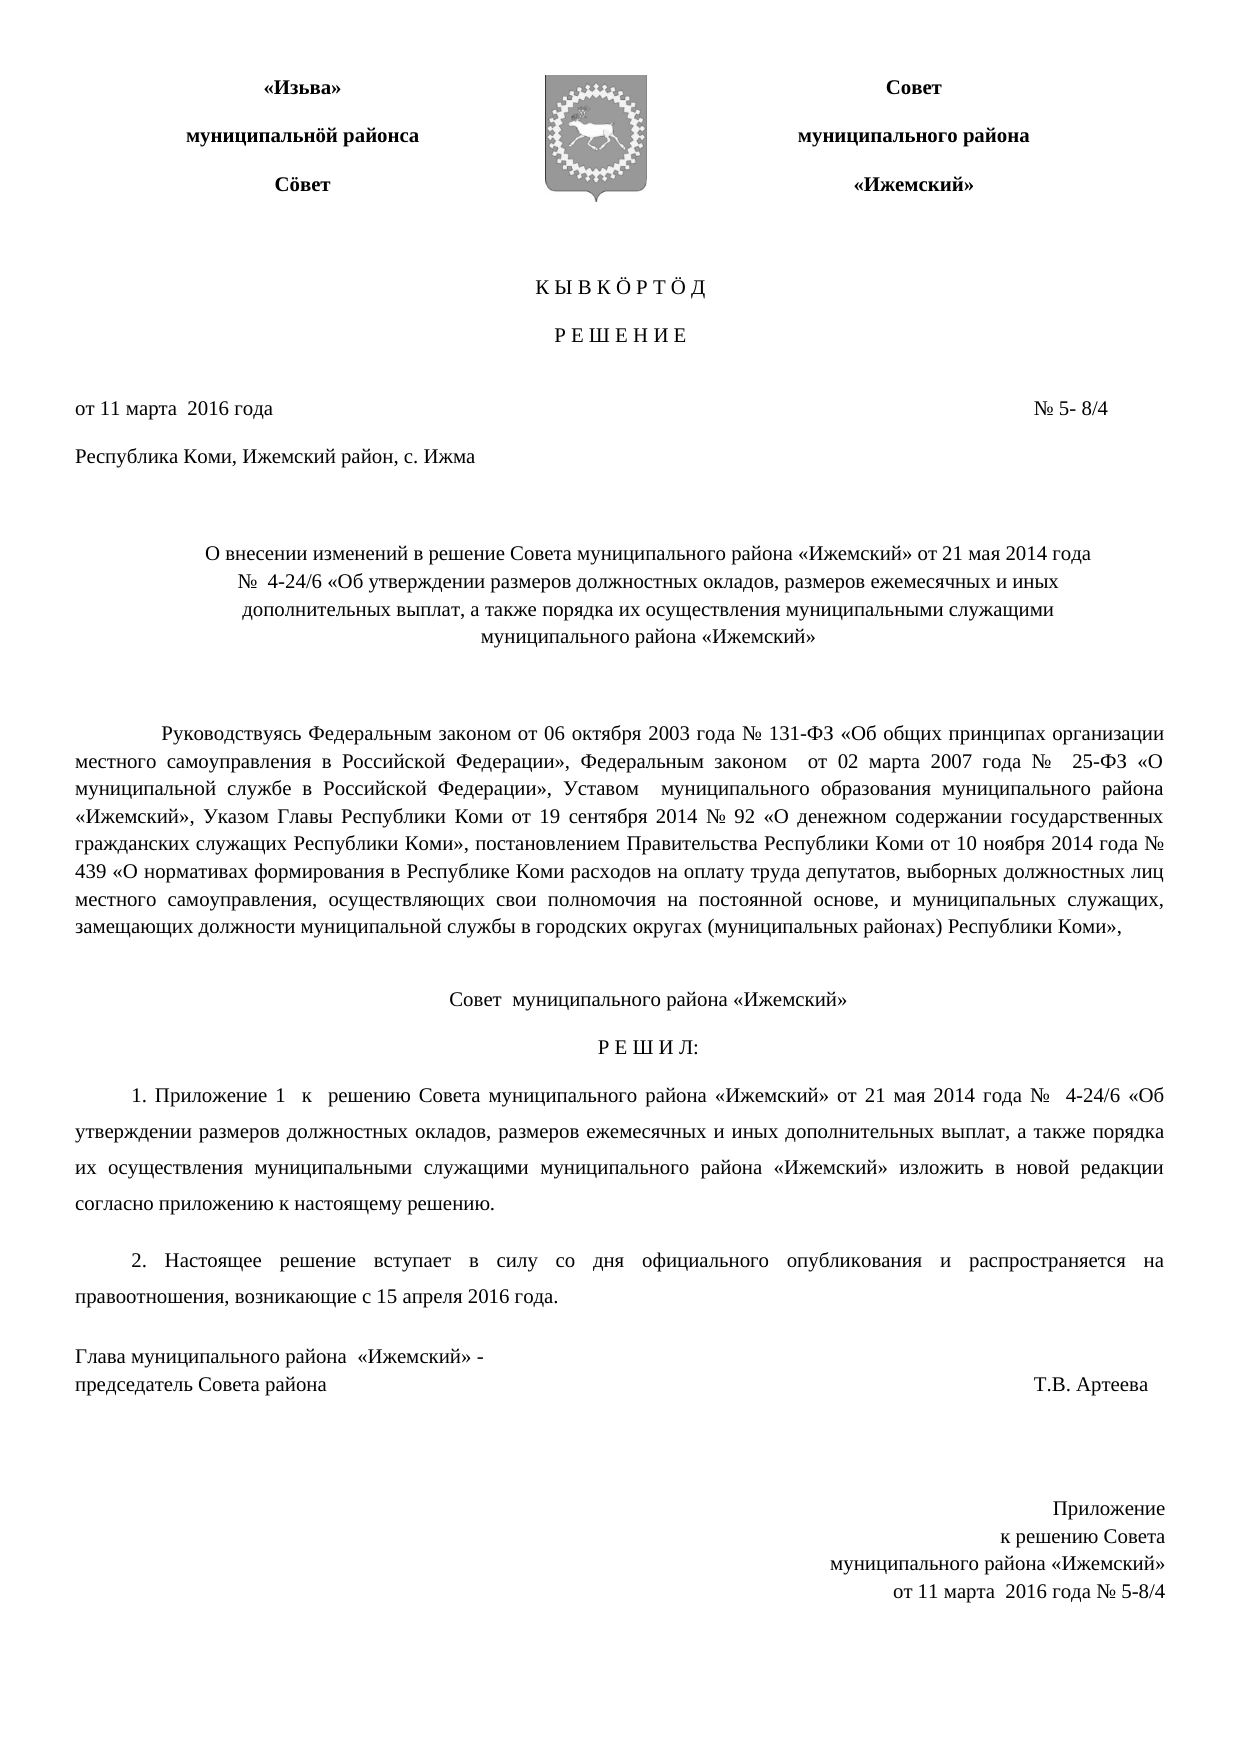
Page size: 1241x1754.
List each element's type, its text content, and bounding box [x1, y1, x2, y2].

text 2. Настоящее решение вступает в силу со дня официального опубликования и распространяется на правоотношения, возникающие с 15 апреля 2016 года. [75, 1248, 1165, 1308]
text Приложение [75, 1496, 1165, 1520]
text Р Е Ш И Л: [75, 1035, 1165, 1059]
text муниципального района «Ижемский» [75, 1551, 1165, 1575]
text от 11 марта 2016 года № 5- 8/4 [75, 396, 1165, 420]
text Глава муниципального района «Ижемский» - председатель Совета района Т.В. Артеева [75, 1344, 1165, 1396]
text 1. Приложение 1 к решению Совета муниципального района «Ижемский» от 21 мая 2014 года № 4-24/6 «Об утверждении размеров должностных окладов, размеров ежемесячных и иных дополнительных выплат, а также порядка их осуществления муниципальными служащими муниципального района «Ижемский» изложить в новой редакции согласно приложению к настоящему решению. [75, 1083, 1165, 1215]
text К Ы В К Ö Р Т Ö Д [75, 275, 1165, 299]
text Республика Коми, Ижемский район, с. Ижма [75, 444, 1165, 468]
table_header О внесении изменений в решение Совета муниципального района «Ижемский» от 21 мая 2014 года № 4-24/6 «Об утверждении размеров должностных окладов, размеров ежемесячных и иных дополнительных выплат, а также порядка их осуществления муниципальными служащими муниципального района «Ижемский» [135, 541, 1106, 721]
text Руководствуясь Федеральным законом от 06 октября 2003 года № 131-ФЗ «Об общих принципах организации местного самоуправления в Российской Федерации», Федеральным законом от 02 марта 2007 года № 25-ФЗ «О муниципальной службе в Российской Федерации», Уставом муниципального образования муниципального района «Ижемский», Указом Главы Республики Коми от 19 сентября 2014 № 92 «О денежном содержании государственных гражданских служащих Республики Коми», постановлением Правительства Республики Коми от 10 ноября 2014 года № 439 «О нормативах формирования в Республике Коми расходов на оплату труда депутатов, выборных должностных лиц местного самоуправления, осуществляющих свои полномочия на постоянной основе, и муниципальных служащих, замещающих должности муниципальной службы в городских округах (муниципальных районах) Республики Коми», [75, 721, 1165, 938]
table_header «Изьва» муниципальнöй районса Сöвет [127, 75, 478, 275]
subtitle Р Е Ш Е Н И Е [75, 323, 1165, 347]
picture [545, 75, 647, 202]
table_header Совет муниципального района «Ижемский» [714, 75, 1113, 275]
table_header [478, 75, 714, 275]
text от 11 марта 2016 года № 5-8/4 [75, 1579, 1165, 1603]
text к решению Совета [75, 1524, 1165, 1548]
text Совет муниципального района «Ижемский» [75, 987, 1165, 1011]
